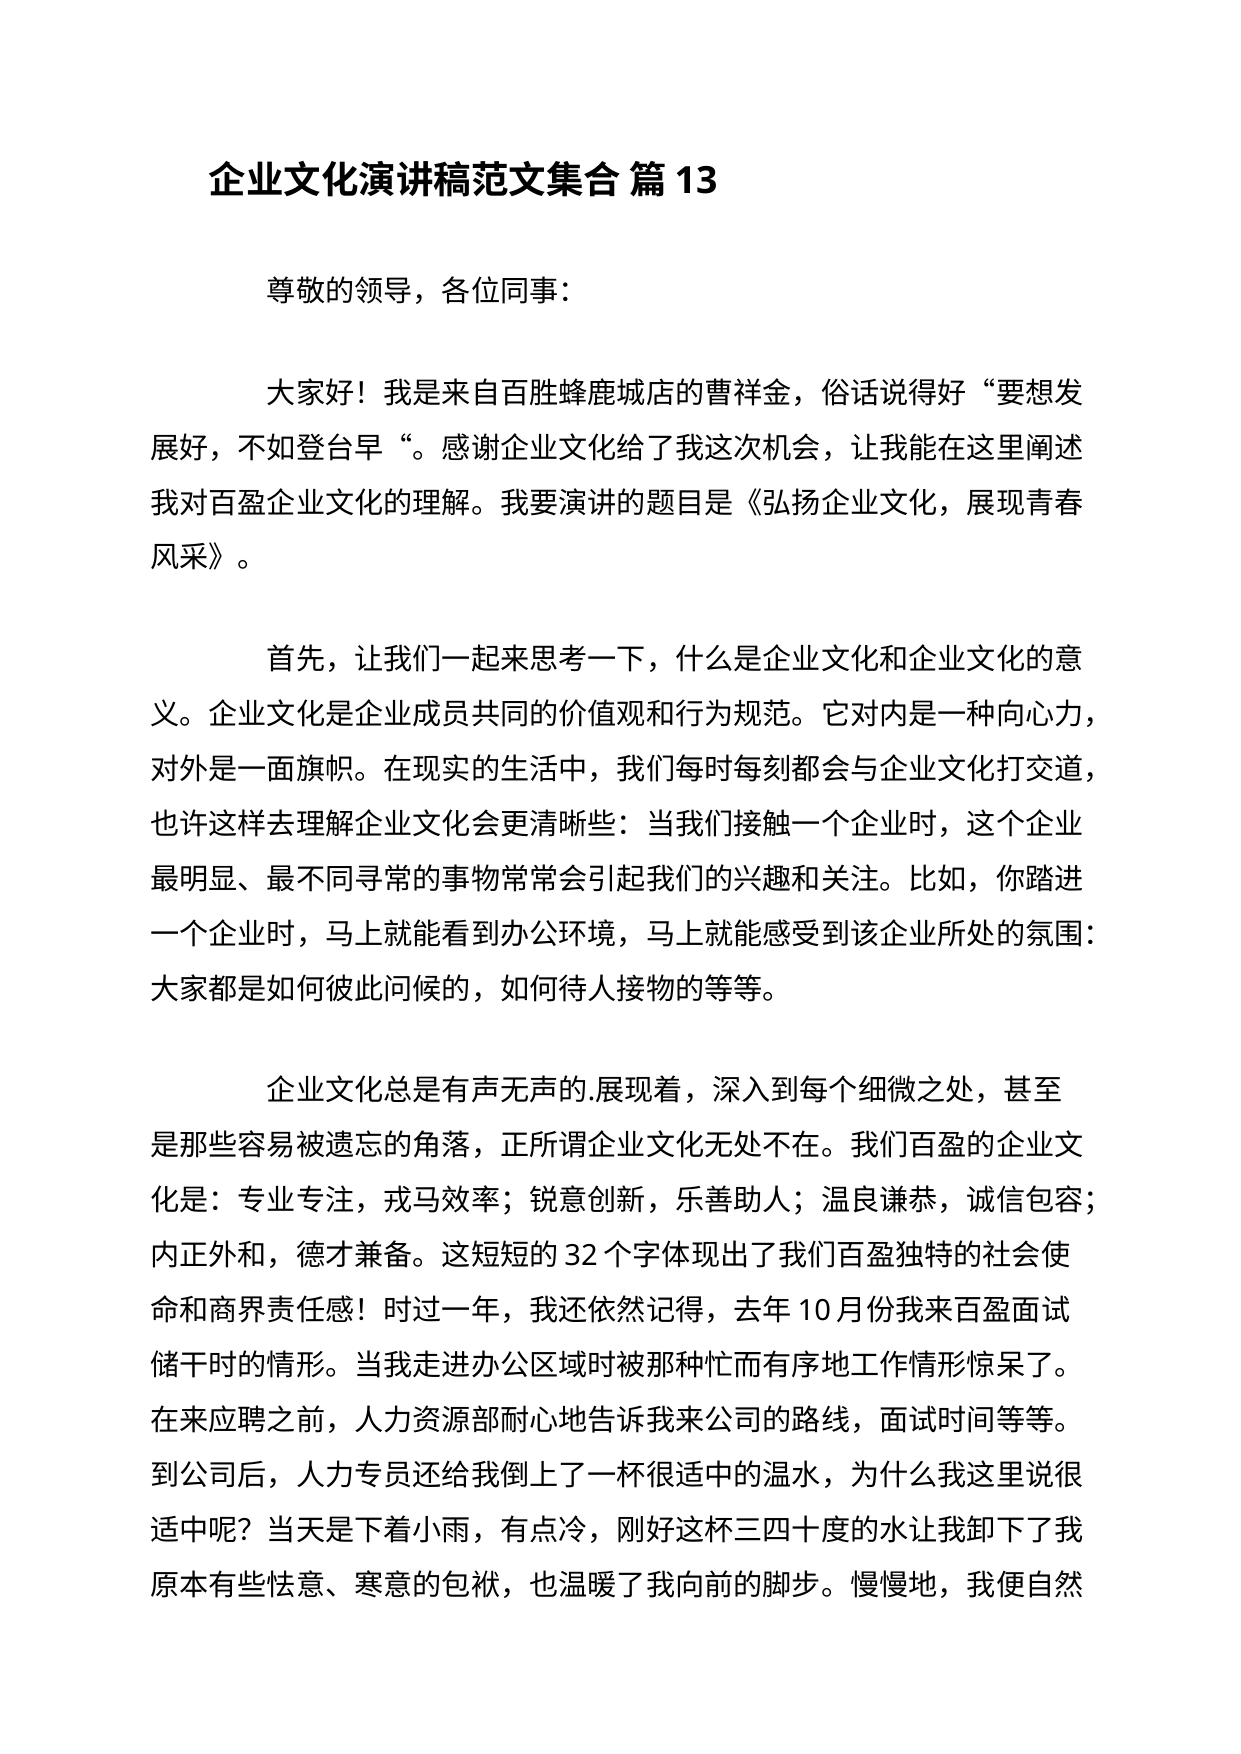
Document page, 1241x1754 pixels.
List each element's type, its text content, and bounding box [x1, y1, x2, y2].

text 尊敬的领导，各位同事： [150, 268, 1090, 310]
text 大家好！我是来自百胜蜂鹿城店的曹祥金，俗话说得好“要想发展好，不如登台早“。感谢企业文化给了我这次机会，让我能在这里阐述我对百盈企业文化的理解。我要演讲的题目是《弘扬企业文化，展现青春风采》。 [150, 369, 1090, 576]
text 企业文化演讲稿范文集合 篇13 [150, 150, 1090, 204]
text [150, 1067, 1090, 1604]
text 首先，让我们一起来思考一下，什么是企业文化和企业文化的意义。企业文化是企业成员共同的价值观和行为规范。它对内是一种向心力，对外是一面旗帜。在现实的生活中，我们每时每刻都会与企业文化打交道，也许这样去理解企业文化会更清晰些：当我们接触一个企业时，这个企业最明显、最不同寻常的事物常常会引起我们的兴趣和关注。比如，你踏进一个企业时，马上就能看到办公环境，马上就能感受到该企业所处的氛围：大家都是如何彼此问候的，如何待人接物的等等。 [150, 636, 1090, 1007]
